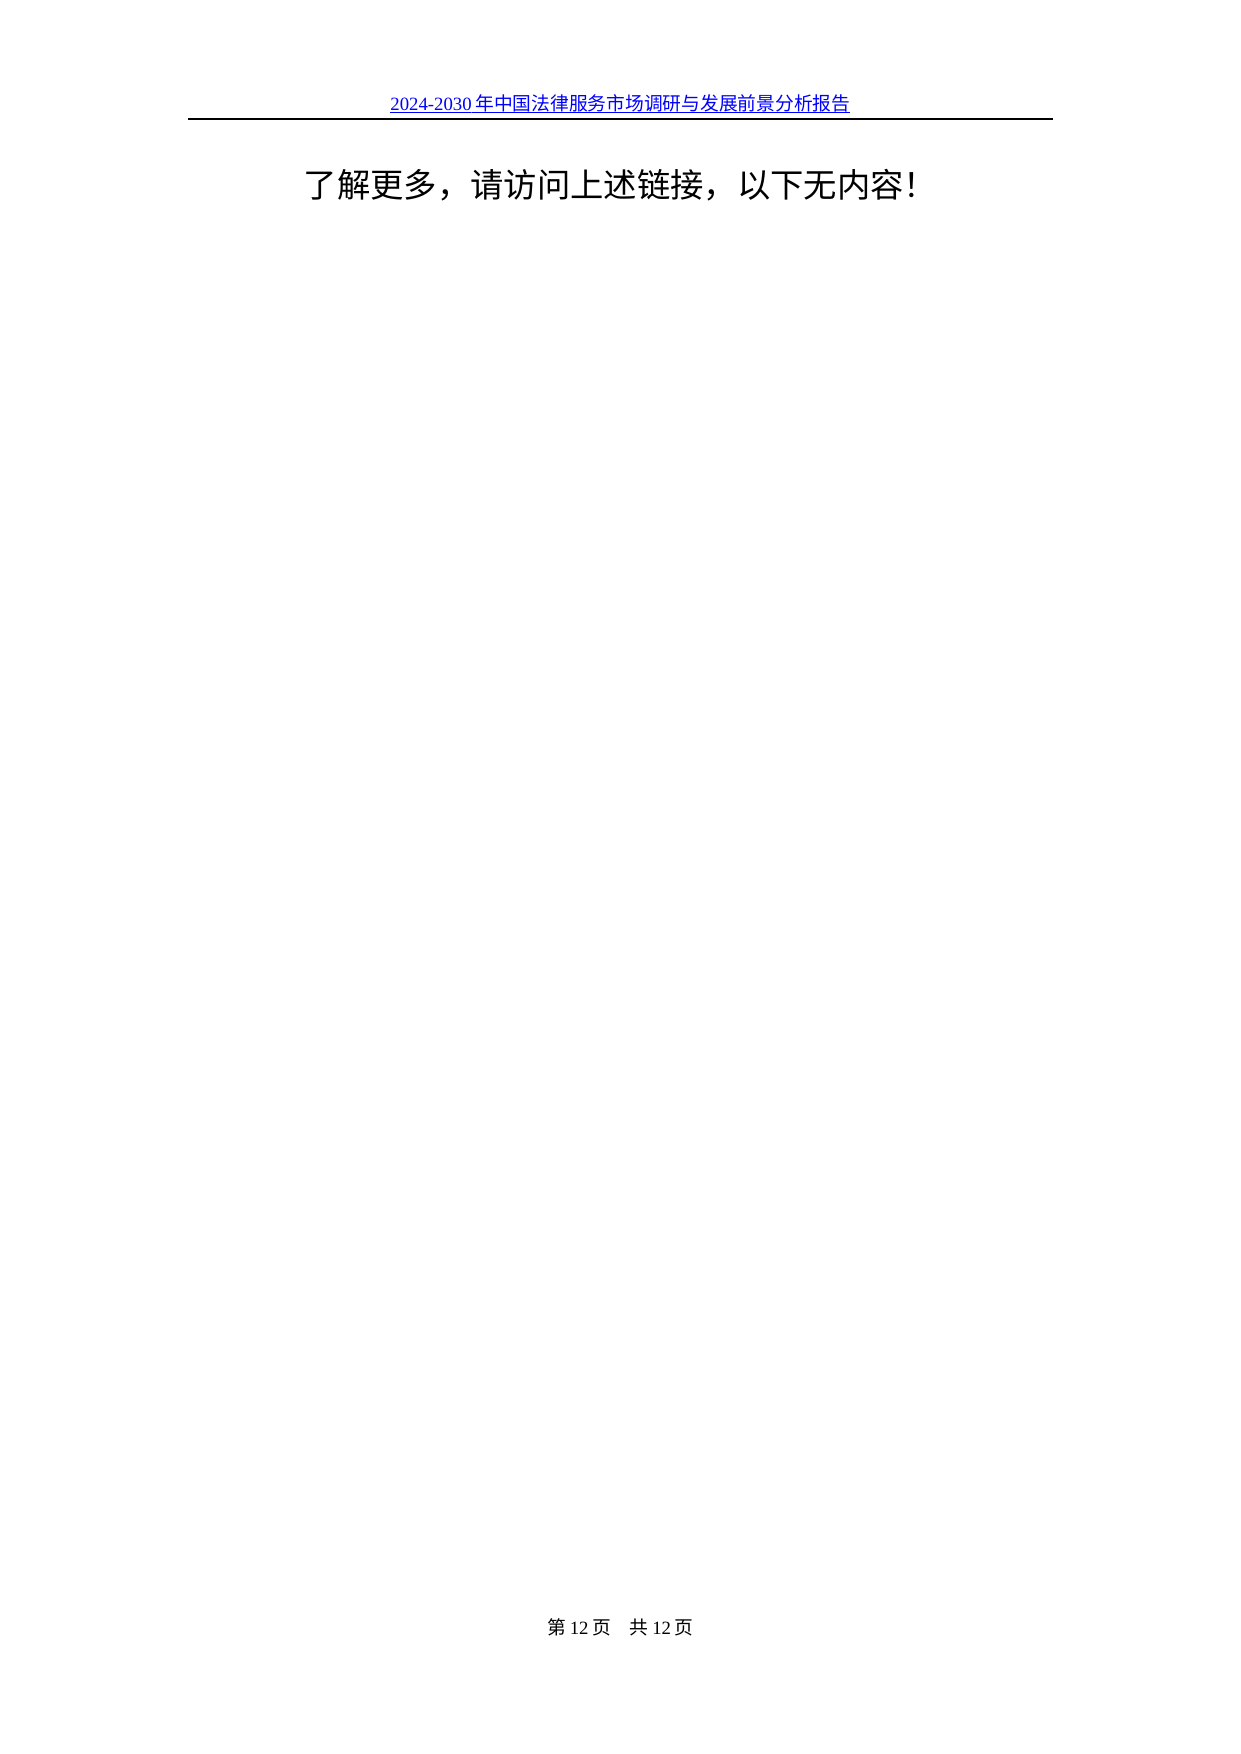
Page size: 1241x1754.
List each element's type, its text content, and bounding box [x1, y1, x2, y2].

title 了解更多，请访问上述链接，以下无内容！ [187, 150, 1053, 215]
